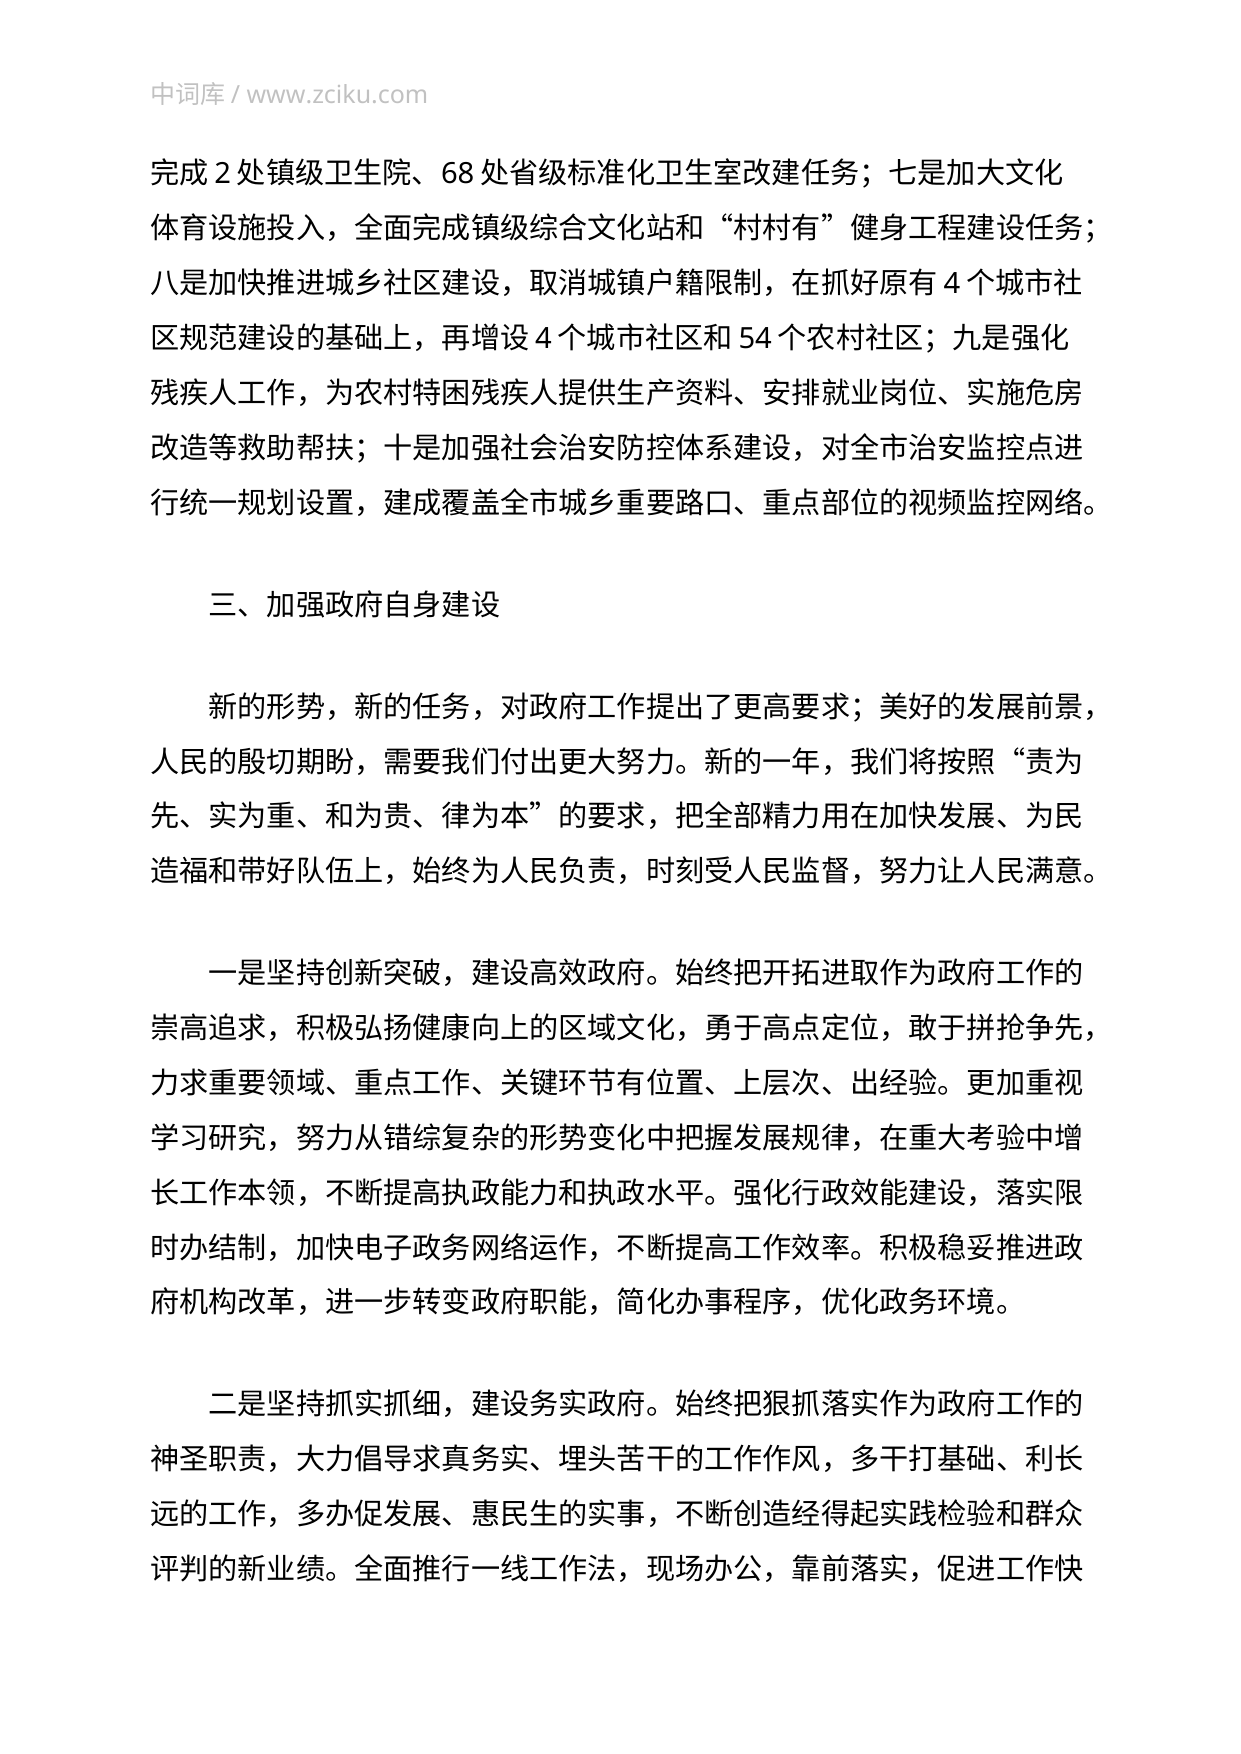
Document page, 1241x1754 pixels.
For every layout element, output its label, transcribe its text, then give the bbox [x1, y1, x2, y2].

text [150, 150, 1090, 522]
text 一是坚持创新突破，建设高效政府。始终把开拓进取作为政府工作的崇高追求，积极弘扬健康向上的区域文化，勇于高点定位，敢于拼抢争先，力求重要领域、重点工作、关键环节有位置、上层次、出经验。更加重视学习研究，努力从错综复杂的形势变化中把握发展规律，在重大考验中增长工作本领，不断提高执政能力和执政水平。强化行政效能建设，落实限时办结制，加快电子政务网络运作，不断提高工作效率。积极稳妥推进政府机构改革，进一步转变政府职能，简化办事程序，优化政务环境。 [150, 950, 1090, 1321]
text 新的形势，新的任务，对政府工作提出了更高要求；美好的发展前景，人民的殷切期盼，需要我们付出更大努力。新的一年，我们将按照“责为先、实为重、和为贵、律为本”的要求，把全部精力用在加快发展、为民造福和带好队伍上，始终为人民负责，时刻受人民监督，努力让人民满意。 [150, 683, 1090, 890]
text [150, 1381, 1090, 1588]
text 三、加强政府自身建设 [150, 581, 1090, 624]
